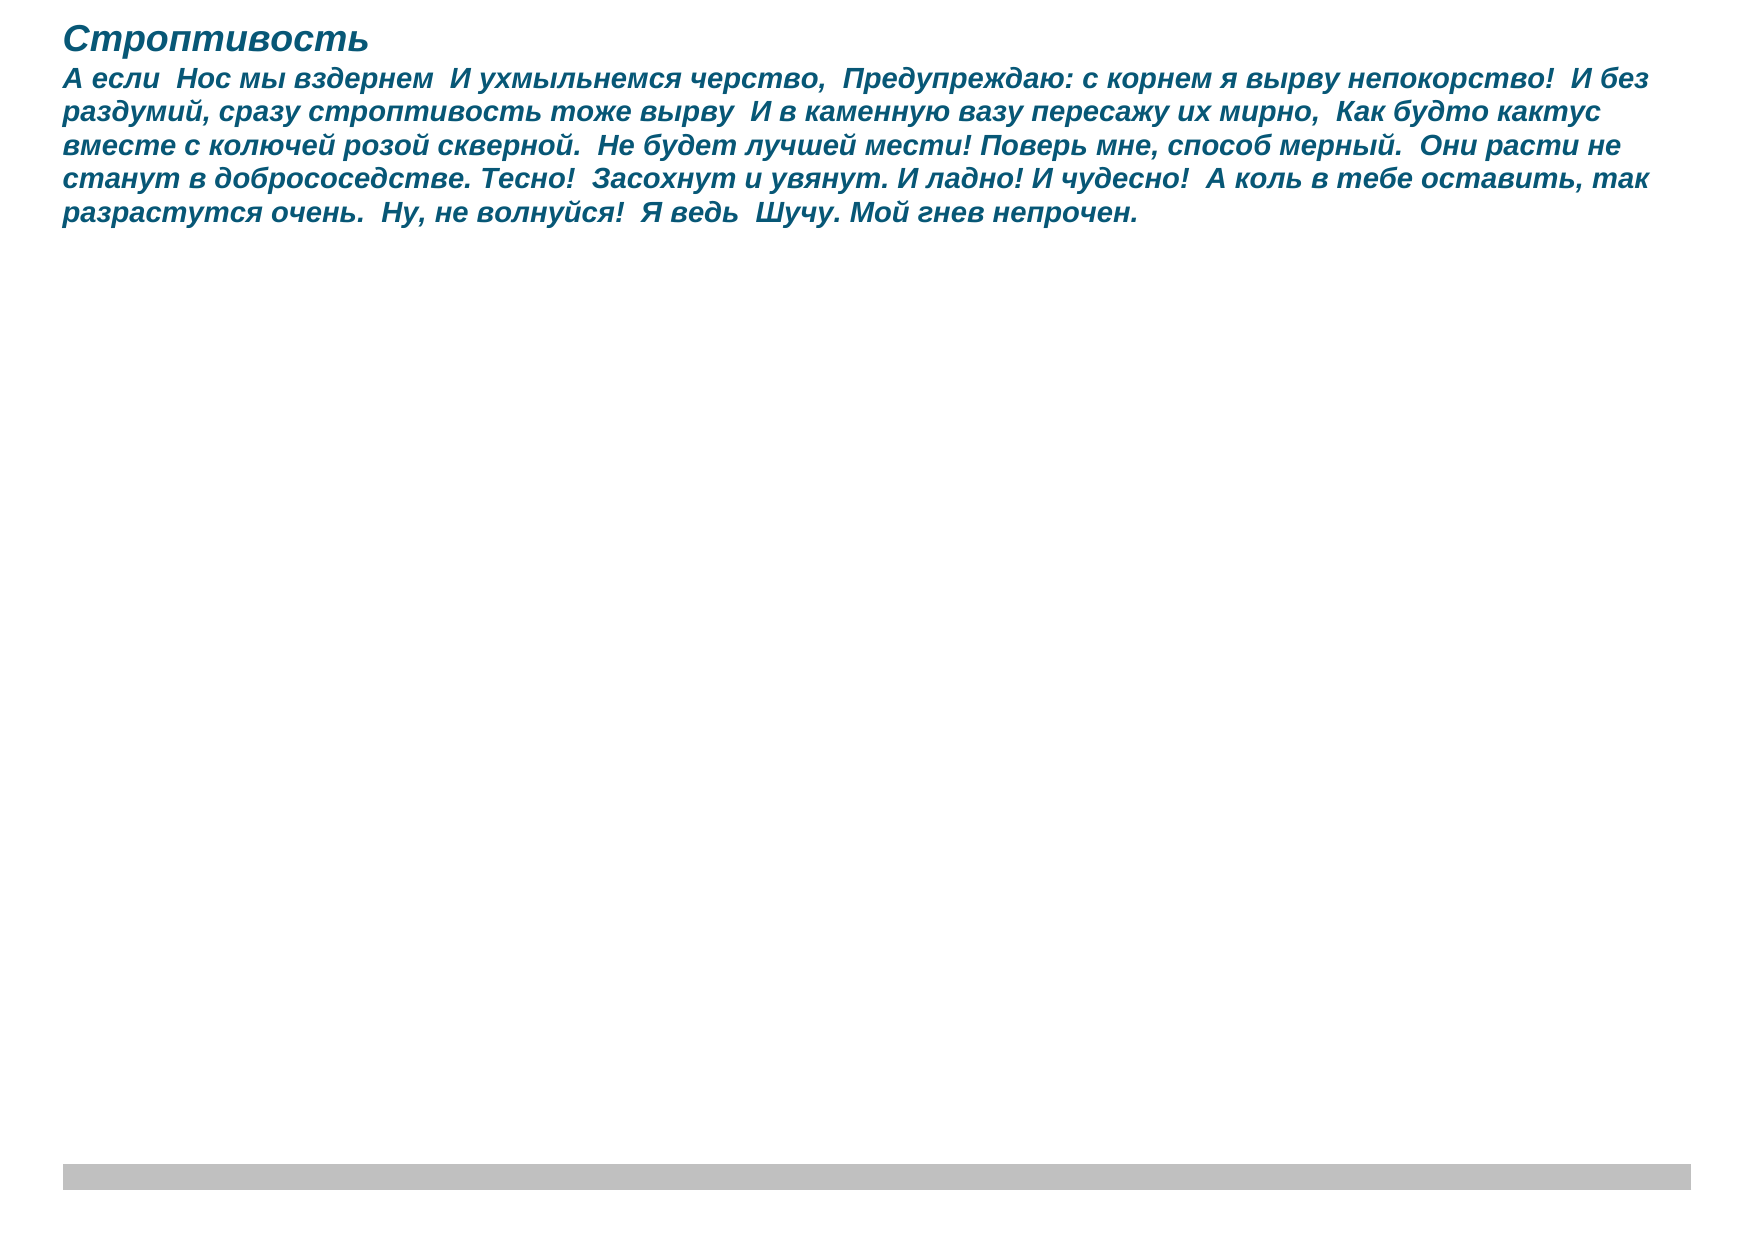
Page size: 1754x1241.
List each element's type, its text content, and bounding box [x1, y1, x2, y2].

subtitle Строптивость [62, 17, 1691, 60]
text А если [62, 61, 1691, 228]
